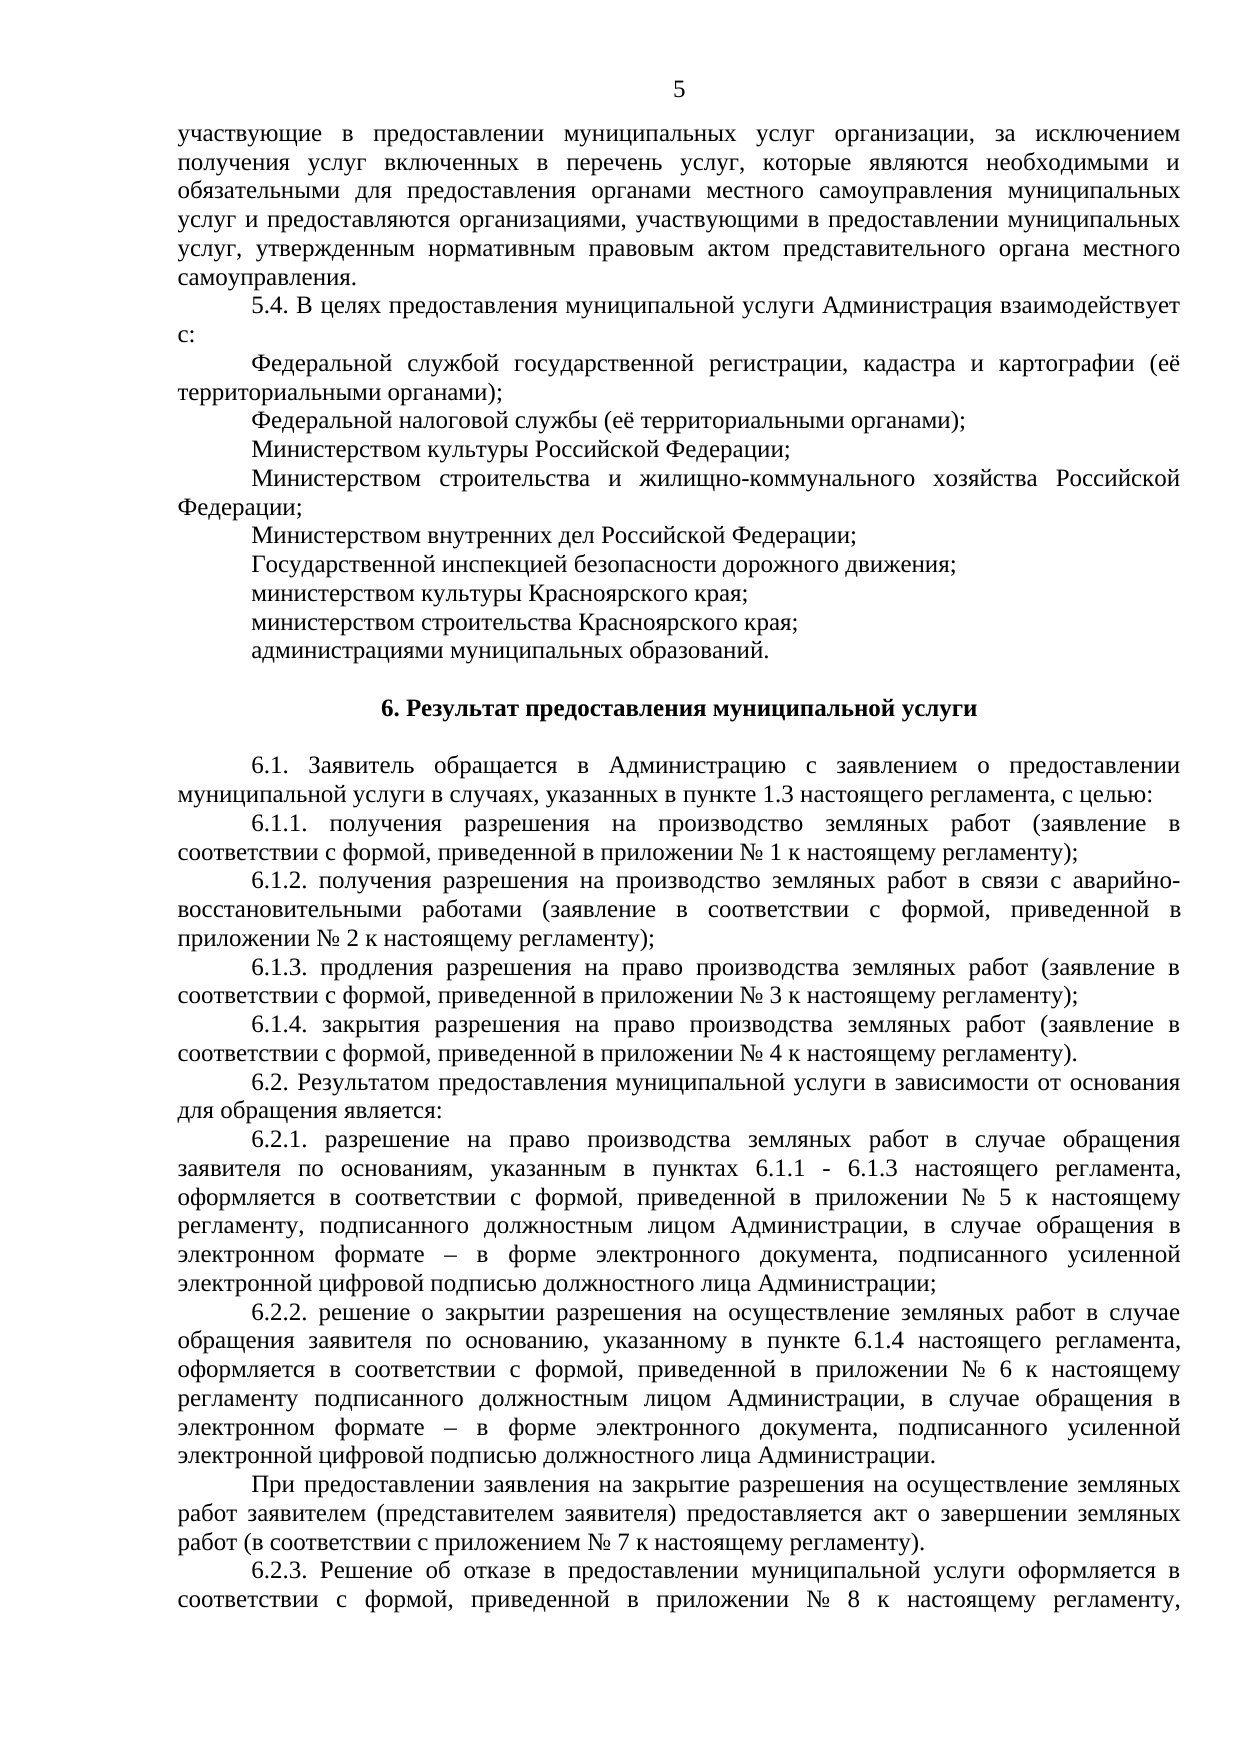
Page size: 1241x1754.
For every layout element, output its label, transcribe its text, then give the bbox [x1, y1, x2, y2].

text 6. Результат предоставления муниципальной услуги [177, 693, 1181, 722]
text Федеральной службой государственной регистрации, кадастра и картографии (её территориальными органами); [177, 348, 1181, 406]
text 6.2. Результатом предоставления муниципальной услуги в зависимости от основания для обращения является: [177, 1067, 1181, 1124]
text 6.1.4. закрытия разрешения на право производства земляных работ (заявление в соответствии с формой, приведенной в приложении № 4 к настоящему регламенту). [177, 1009, 1181, 1067]
text При предоставлении заявления на закрытие разрешения на осуществление земляных работ заявителем (представителем заявителя) предоставляется акт о завершении земляных работ (в соответствии с приложением № 7 к настоящему регламенту). [177, 1469, 1181, 1556]
text 6.1.3. продления разрешения на право производства земляных работ (заявление в соответствии с формой, приведенной в приложении № 3 к настоящему регламенту); [177, 952, 1181, 1009]
text 6.2.2. решение о закрытии разрешения на осуществление земляных работ в случае обращения заявителя по основанию, указанному в пункте 6.1.4 настоящего регламента, оформляется в соответствии с формой, приведенной в приложении № 6 к настоящему регламенту подписанного должностным лицом Администрации, в случае обращения в электронном формате – в форме электронного документа, подписанного усиленной электронной цифровой подписью должностного лица Администрации. [177, 1297, 1181, 1469]
text 6.1.2. получения разрешения на производство земляных работ в связи с аварийно-восстановительными работами (заявление в соответствии с формой, приведенной в приложении № 2 к настоящему регламенту); [177, 866, 1181, 952]
text 6.1.1. получения разрешения на производство земляных работ (заявление в соответствии с формой, приведенной в приложении № 1 к настоящему регламенту); [177, 808, 1181, 866]
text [177, 1556, 1181, 1613]
text 6.1. Заявитель обращается в Администрацию с заявлением о предоставлении муниципальной услуги в случаях, указанных в пункте 1.3 настоящего регламента, с целью: [177, 751, 1181, 808]
text Федеральной налоговой службы (её территориальными органами); [177, 406, 1181, 434]
text 5.4. В целях предоставления муниципальной услуги Администрация взаимодействует с: [177, 291, 1181, 348]
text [177, 118, 1181, 291]
text администрациями муниципальных образований. [177, 636, 1181, 664]
text Государственной инспекцией безопасности дорожного движения; [177, 549, 1181, 578]
text Министерством культуры Российской Федерации; [177, 434, 1181, 463]
text Министерством внутренних дел Российской Федерации; [177, 521, 1181, 549]
text 6.2.1. разрешение на право производства земляных работ в случае обращения заявителя по основаниям, указанным в пунктах 6.1.1 - 6.1.3 настоящего регламента, оформляется в соответствии с формой, приведенной в приложении № 5 к настоящему регламенту, подписанного должностным лицом Администрации, в случае обращения в электронном формате – в форме электронного документа, подписанного усиленной электронной цифровой подписью должностного лица Администрации; [177, 1124, 1181, 1297]
text Министерством строительства и жилищно-коммунального хозяйства Российской Федерации; [177, 463, 1181, 521]
text министерством строительства Красноярского края; [177, 607, 1181, 636]
text министерством культуры Красноярского края; [177, 578, 1181, 607]
